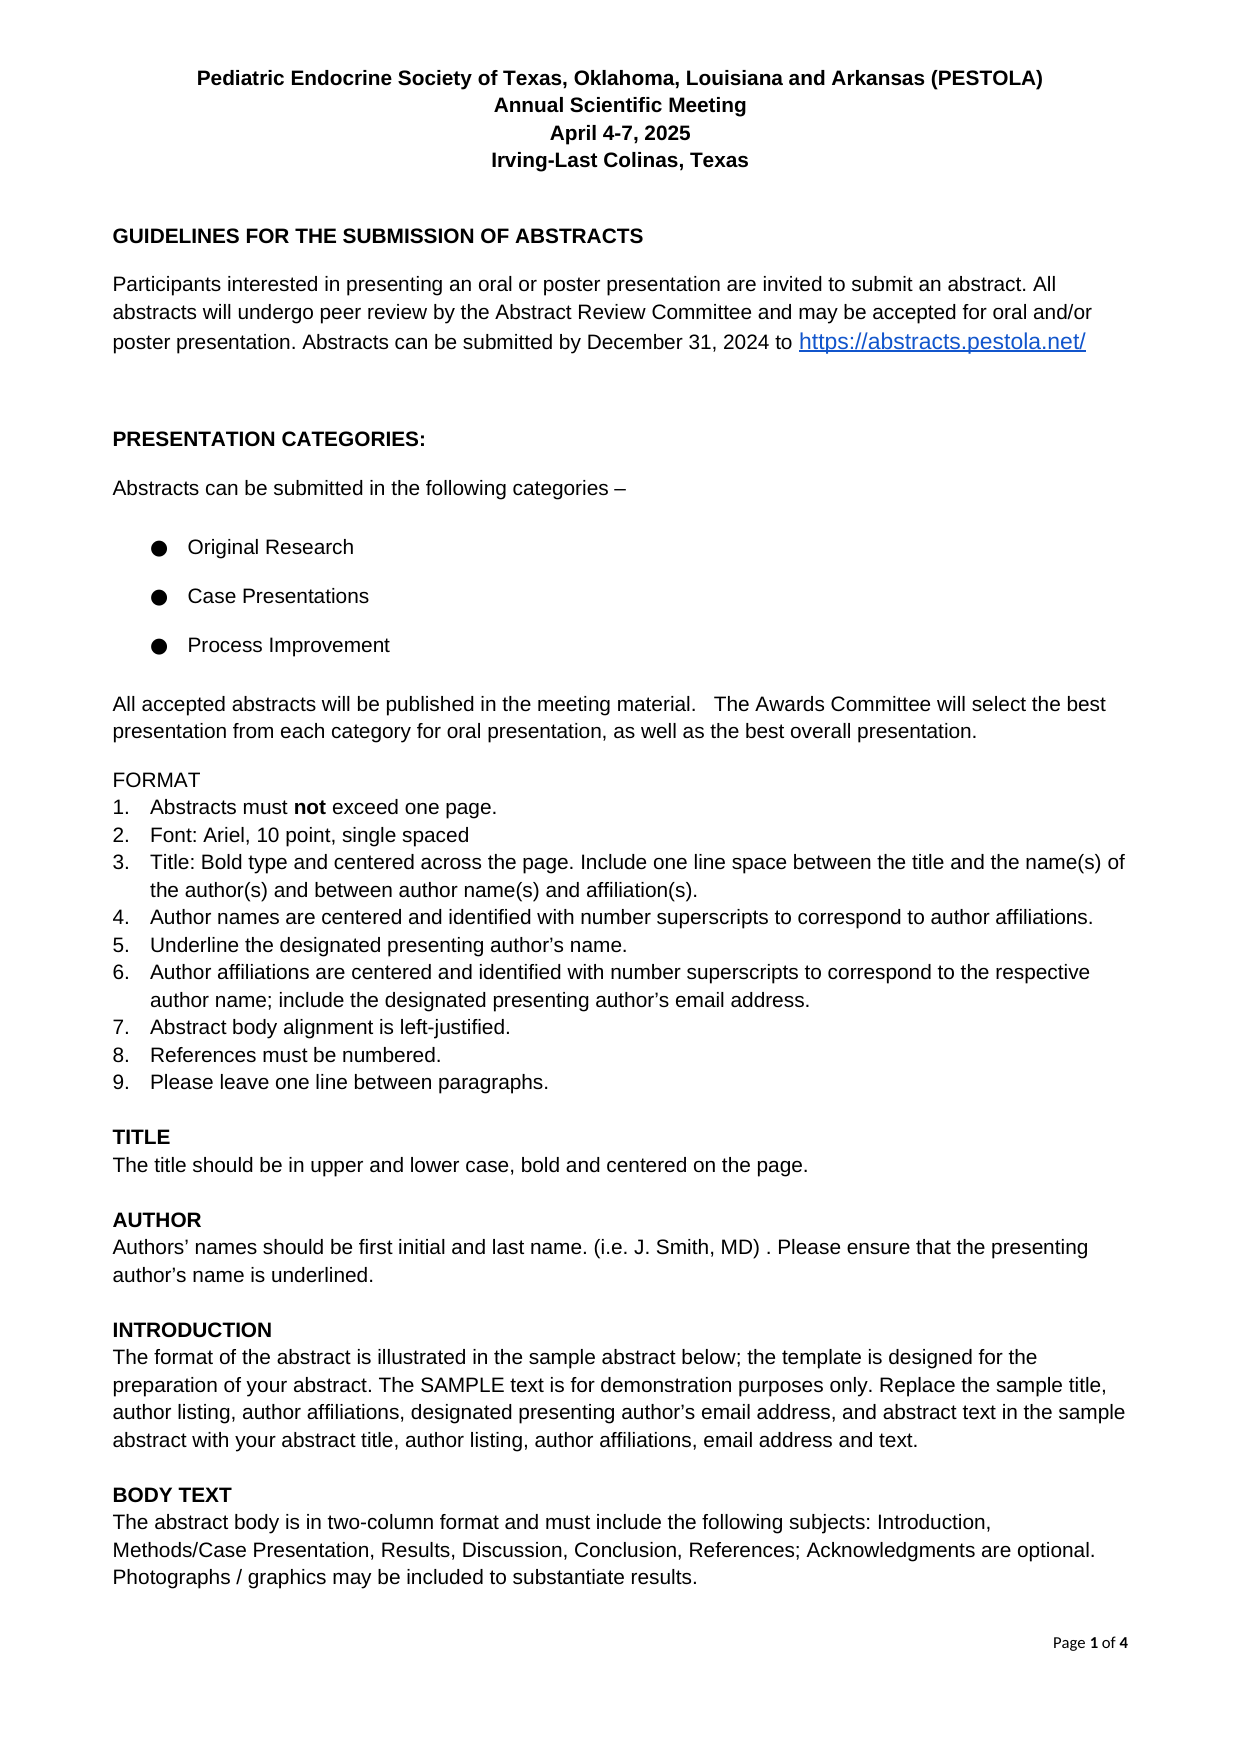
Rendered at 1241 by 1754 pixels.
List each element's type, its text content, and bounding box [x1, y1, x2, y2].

list Case Presentations [150, 573, 1128, 615]
list Please leave one line between paragraphs. [112, 1070, 1128, 1094]
list References must be numbered. [112, 1042, 1128, 1066]
list Author names are centered and identified with number superscripts to correspond to author affiliations. [112, 905, 1128, 929]
list Abstract body alignment is left-justified. [112, 1015, 1128, 1039]
list Author affiliations are centered and identified with number superscripts to correspond to the respective author name; include the designated presenting author’s email address. [112, 960, 1128, 1011]
text AUTHOR Authors’ names should be first initial and last name. (i.e. J. Smith, MD) . Please ensure that the presenting author’s name is underlined. [112, 1180, 1128, 1286]
text FORMAT [112, 767, 1128, 791]
list Title: Bold type and centered across the page. Include one line space between the title and the name(s) of the author(s) and between author name(s) and affiliation(s). [112, 850, 1128, 901]
list Original Research [150, 524, 1128, 566]
text GUIDELINES FOR THE SUBMISSION OF ABSTRACTS​​ [112, 224, 1128, 248]
list Process Improvement [150, 622, 1128, 664]
text INTRODUCTION The format of the abstract is illustrated in the sample abstract below; the template is designed for the preparation of your abstract. The SAMPLE text is for demonstration purposes only. Replace the sample title, author listing, author affiliations, designated presenting author’s email address, and abstract text in the sample abstract with your abstract title, author listing, author affiliations, email address and text. [112, 1290, 1128, 1451]
text All accepted abstracts will be published in the meeting material. The Awards Committee will select the best presentation from each category for oral presentation, as well as the best overall presentation. [112, 692, 1128, 743]
text Irving-Last Colinas, Texas [112, 148, 1128, 172]
text TITLE The title should be in upper and lower case, bold and centered on the page. [112, 1097, 1128, 1176]
text April 4-7, 2025 [112, 121, 1128, 144]
list Underline the designated presenting author’s name. [112, 932, 1128, 956]
text Abstracts can be submitted in the following categories – [112, 475, 1128, 499]
text Participants interested in presenting an oral or poster presentation are invited to submit an abstract. All abstracts will undergo peer review by the Abstract Review Committee and may be accepted for oral and/or poster presentation. Abstracts can be submitted by December 31, 2024 to https://abstracts.pestola.net/ [112, 272, 1128, 354]
text BODY TEXT The abstract body is in two-column format and must include the following subjects: Introduction, Methods/Case Presentation, Results, Discussion, Conclusion, References; Acknowledgments are optional. Photographs / graphics may be included to substantiate results. [112, 1455, 1128, 1589]
list Abstracts must not exceed one page. [112, 795, 1128, 819]
text Annual Scientific Meeting [112, 93, 1128, 117]
list Font: Ariel, 10 point, single spaced [112, 822, 1128, 846]
text Pediatric Endocrine Society of Texas, Oklahoma, Louisiana and Arkansas (PESTOLA) [112, 66, 1128, 89]
text PRESENTATION CATEGORIES: [112, 427, 1128, 451]
